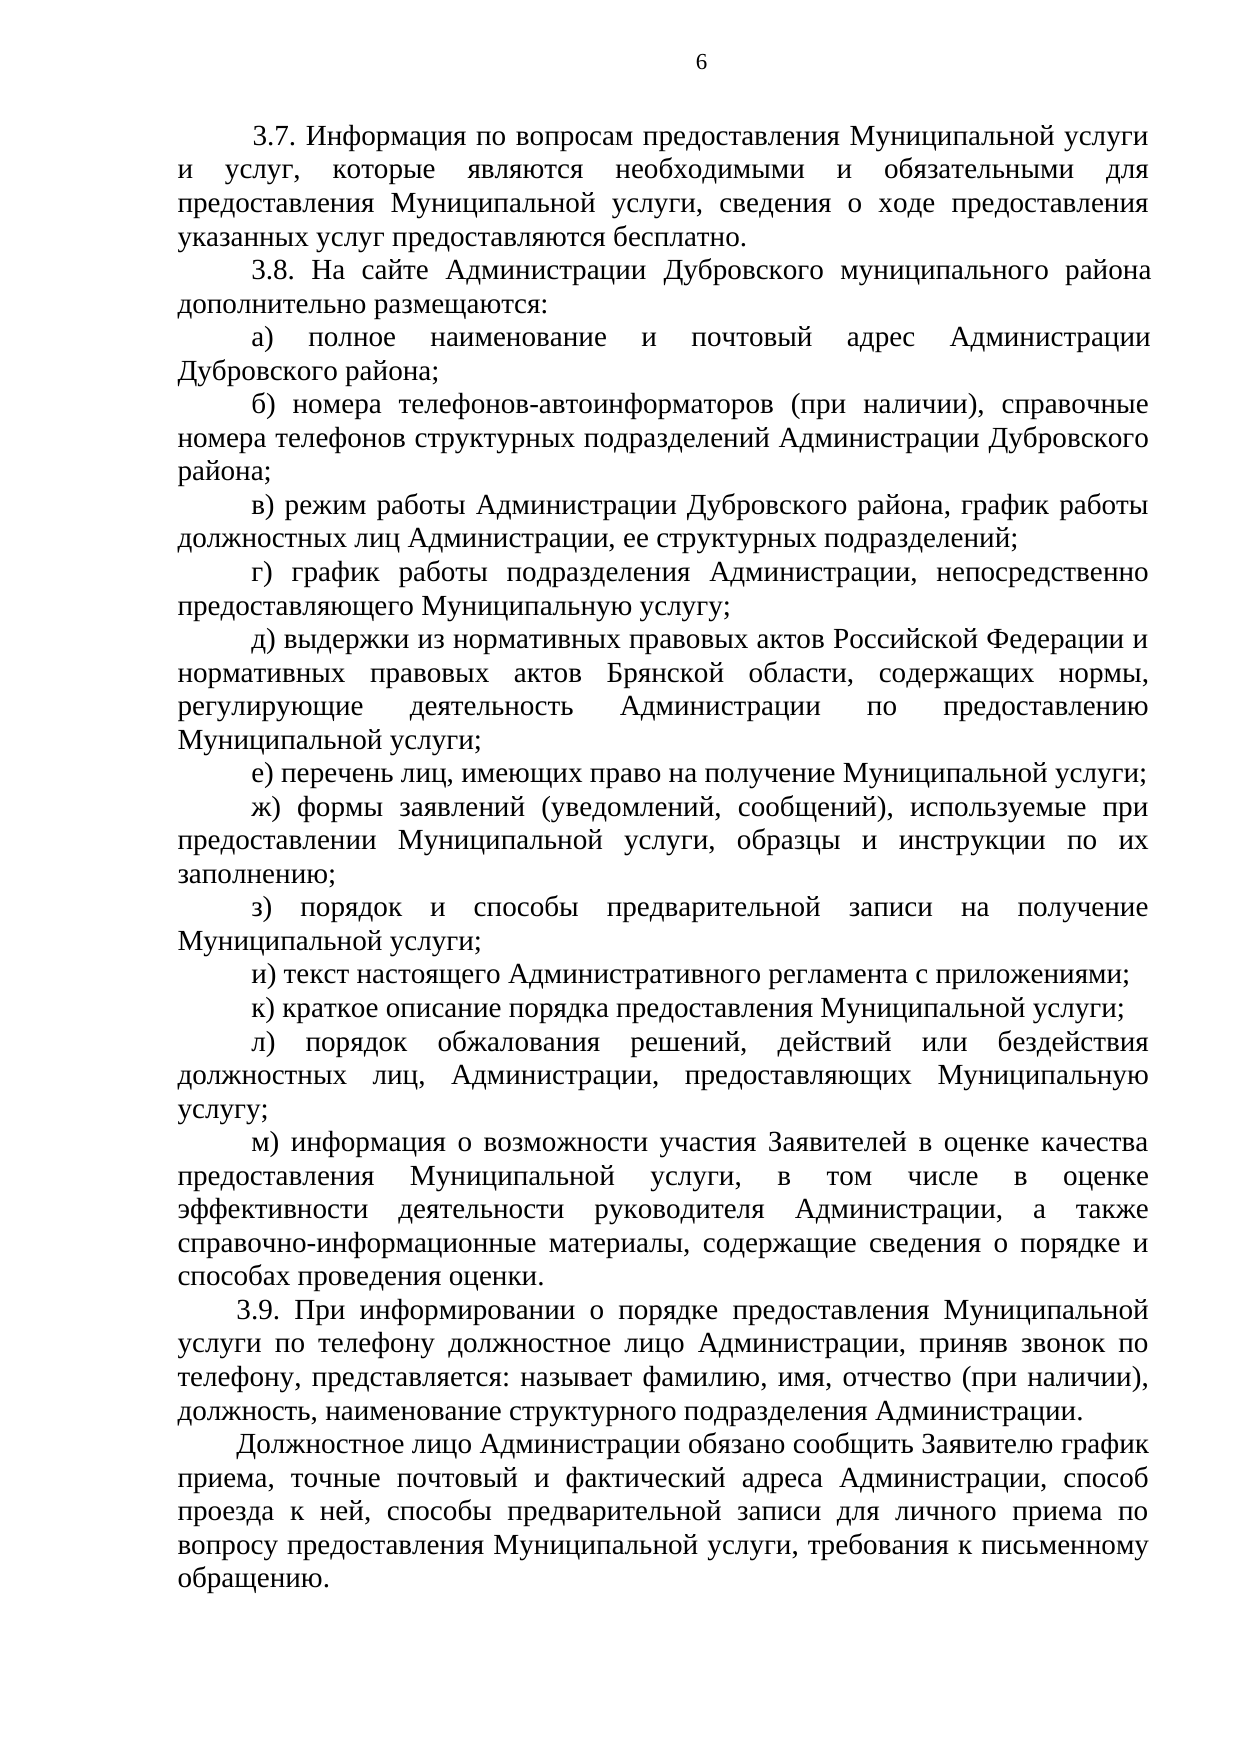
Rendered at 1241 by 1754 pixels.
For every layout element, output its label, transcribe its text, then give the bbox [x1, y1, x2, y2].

text Должностное лицо Администрации обязано сообщить Заявителю график приема, точные почтовый и фактический адреса Администрации, способ проезда к ней, способы предварительной записи для личного приема по вопросу предоставления Муниципальной услуги, требования к письменному обращению. [177, 1426, 1149, 1594]
text к) краткое описание порядка предоставления Муниципальной услуги; [177, 990, 1152, 1024]
text ж) формы заявлений (уведомлений, сообщений), используемые при предоставлении Муниципальной услуги, образцы и инструкции по их заполнению; [177, 789, 1149, 889]
text 3.9. При информировании о порядке предоставления Муниципальной услуги по телефону должностное лицо Администрации, приняв звонок по телефону, представляется: называет фамилию, имя, отчество (при наличии), должность, наименование структурного подразделения Администрации. [177, 1292, 1149, 1426]
text з) порядок и способы предварительной записи на получение Муниципальной услуги; [177, 889, 1149, 957]
text в) режим работы Администрации Дубровского района, график работы должностных лиц Администрации, ее структурных подразделений; [177, 487, 1149, 554]
text г) график работы подразделения Администрации, непосредственно предоставляющего Муниципальную услугу; [177, 554, 1149, 621]
text а) полное наименование и почтовый адрес Администрации Дубровского района; [177, 319, 1152, 386]
text м) информация о возможности участия Заявителей в оценке качества предоставления Муниципальной услуги, в том числе в оценке эффективности деятельности руководителя Администрации, а также справочно-информационные материалы, содержащие сведения о порядке и способах проведения оценки. [177, 1124, 1149, 1292]
text 3.7. Информация по вопросам предоставления Муниципальной услуги и услуг, которые являются необходимыми и обязательными для предоставления Муниципальной услуги, сведения о ходе предоставления указанных услуг предоставляются бесплатно. [177, 118, 1149, 252]
text и) текст настоящего Административного регламента с приложениями; [177, 957, 1152, 990]
text е) перечень лиц, имеющих право на получение Муниципальной услуги; [177, 755, 1152, 789]
text 3.8. На сайте Администрации Дубровского муниципального района дополнительно размещаются: [177, 252, 1152, 319]
text б) номера телефонов-автоинформаторов (при наличии), справочные номера телефонов структурных подразделений Администрации Дубровского района; [177, 386, 1149, 487]
text д) выдержки из нормативных правовых актов Российской Федерации и нормативных правовых актов Брянской области, содержащих нормы, регулирующие деятельность Администрации по предоставлению Муниципальной услуги; [177, 621, 1149, 755]
text л) порядок обжалования решений, действий или бездействия должностных лиц, Администрации, предоставляющих Муниципальную услугу; [177, 1024, 1149, 1124]
